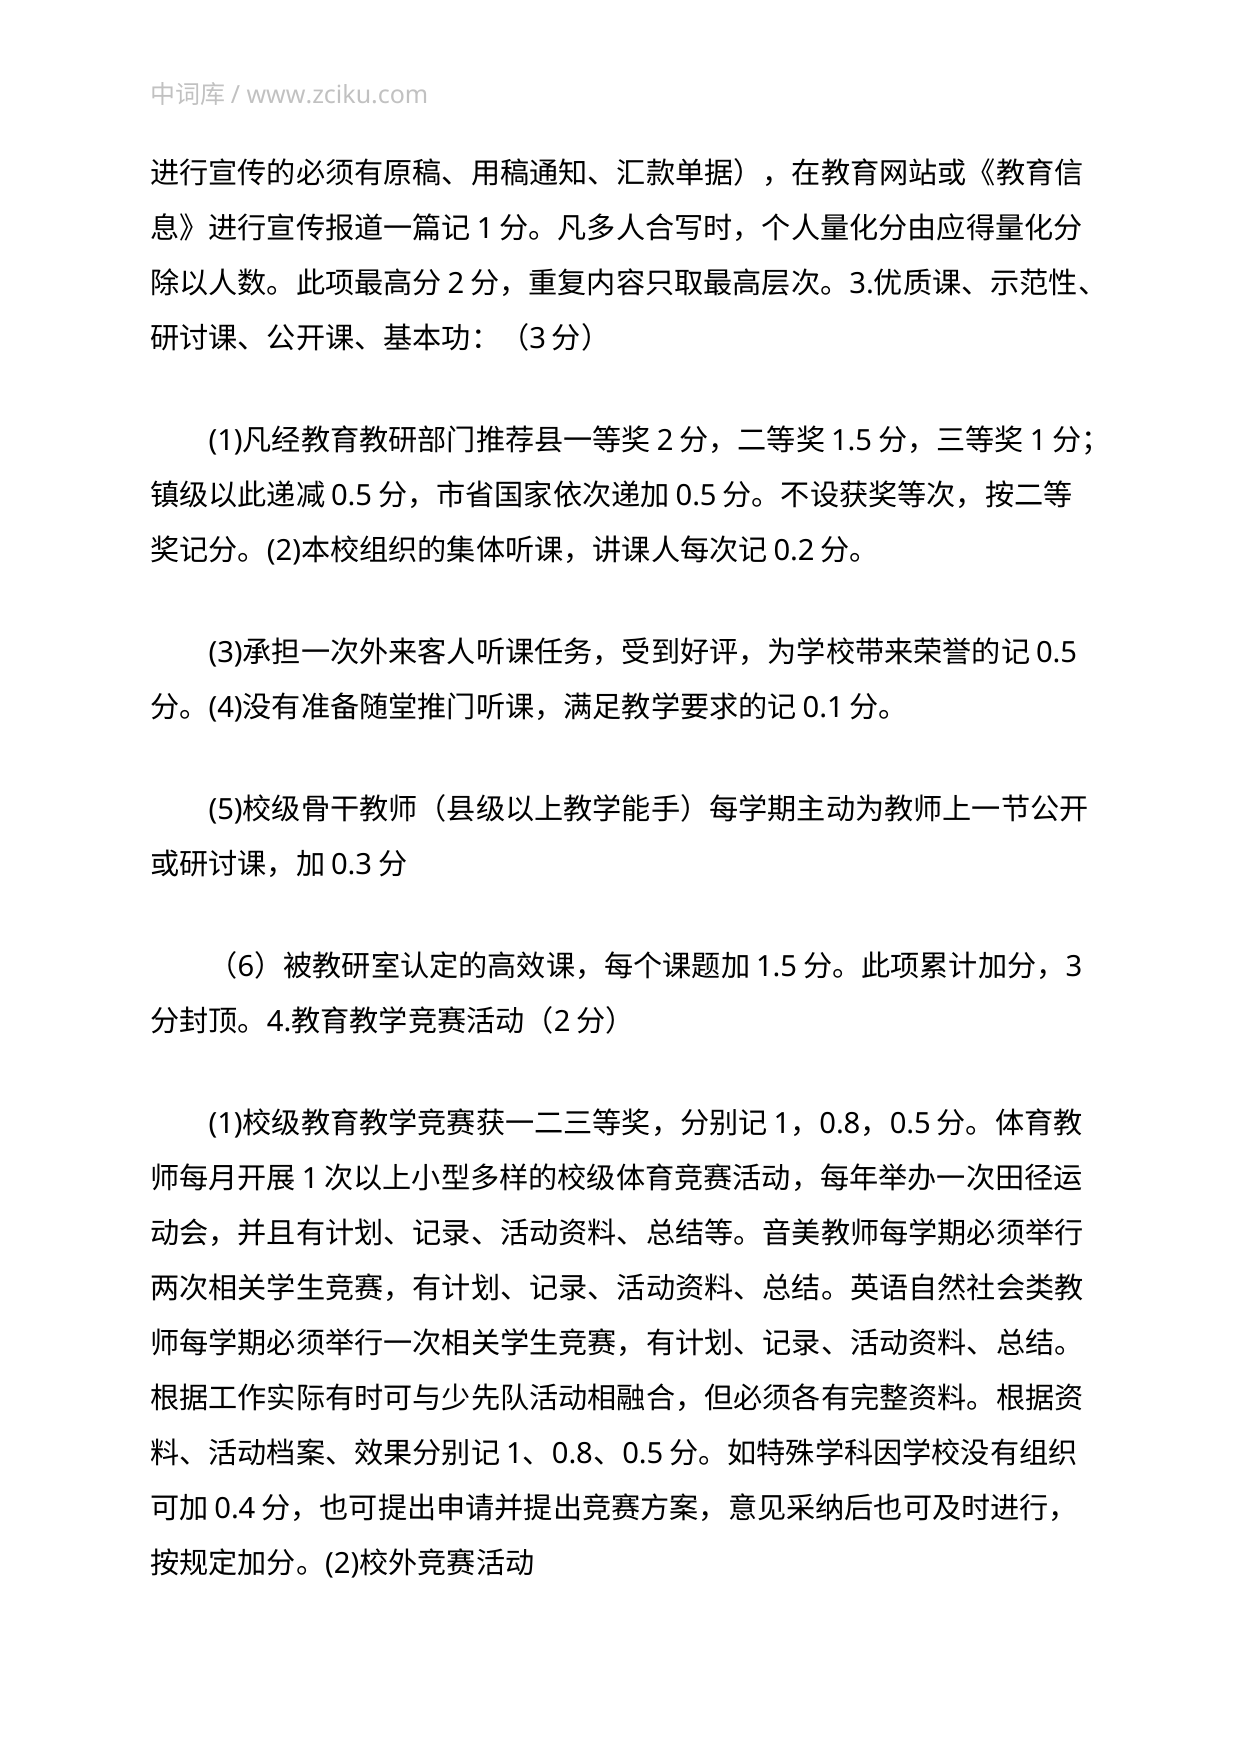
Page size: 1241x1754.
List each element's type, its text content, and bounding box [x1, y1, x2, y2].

text (1)凡经教育教研部门推荐县一等奖2分，二等奖1.5分，三等奖1分；镇级以此递减0.5分，市省国家依次递加0.5分。不设获奖等次，按二等奖记分。(2)本校组织的集体听课，讲课人每次记0.2分。 [150, 417, 1090, 569]
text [150, 150, 1090, 357]
text （6）被教研室认定的高效课，每个课题加1.5分。此项累计加分，3分封顶。4.教育教学竞赛活动（2分） [150, 943, 1090, 1040]
text (1)校级教育教学竞赛获一二三等奖，分别记1，0.8，0.5分。体育教师每月开展1次以上小型多样的校级体育竞赛活动，每年举办一次田径运动会，并且有计划、记录、活动资料、总结等。音美教师每学期必须举行两次相关学生竞赛，有计划、记录、活动资料、总结。英语自然社会类教师每学期必须举行一次相关学生竞赛，有计划、记录、活动资料、总结。根据工作实际有时可与少先队活动相融合，但必须各有完整资料。根据资料、活动档案、效果分别记1、0.8、0.5分。如特殊学科因学校没有组织可加0.4分，也可提出申请并提出竞赛方案，意见采纳后也可及时进行，按规定加分。(2)校外竞赛活动 [150, 1100, 1090, 1582]
text (3)承担一次外来客人听课任务，受到好评，为学校带来荣誉的记0.5分。(4)没有准备随堂推门听课，满足教学要求的记0.1分。 [150, 629, 1090, 726]
text (5)校级骨干教师（县级以上教学能手）每学期主动为教师上一节公开或研讨课，加0.3分 [150, 786, 1090, 883]
